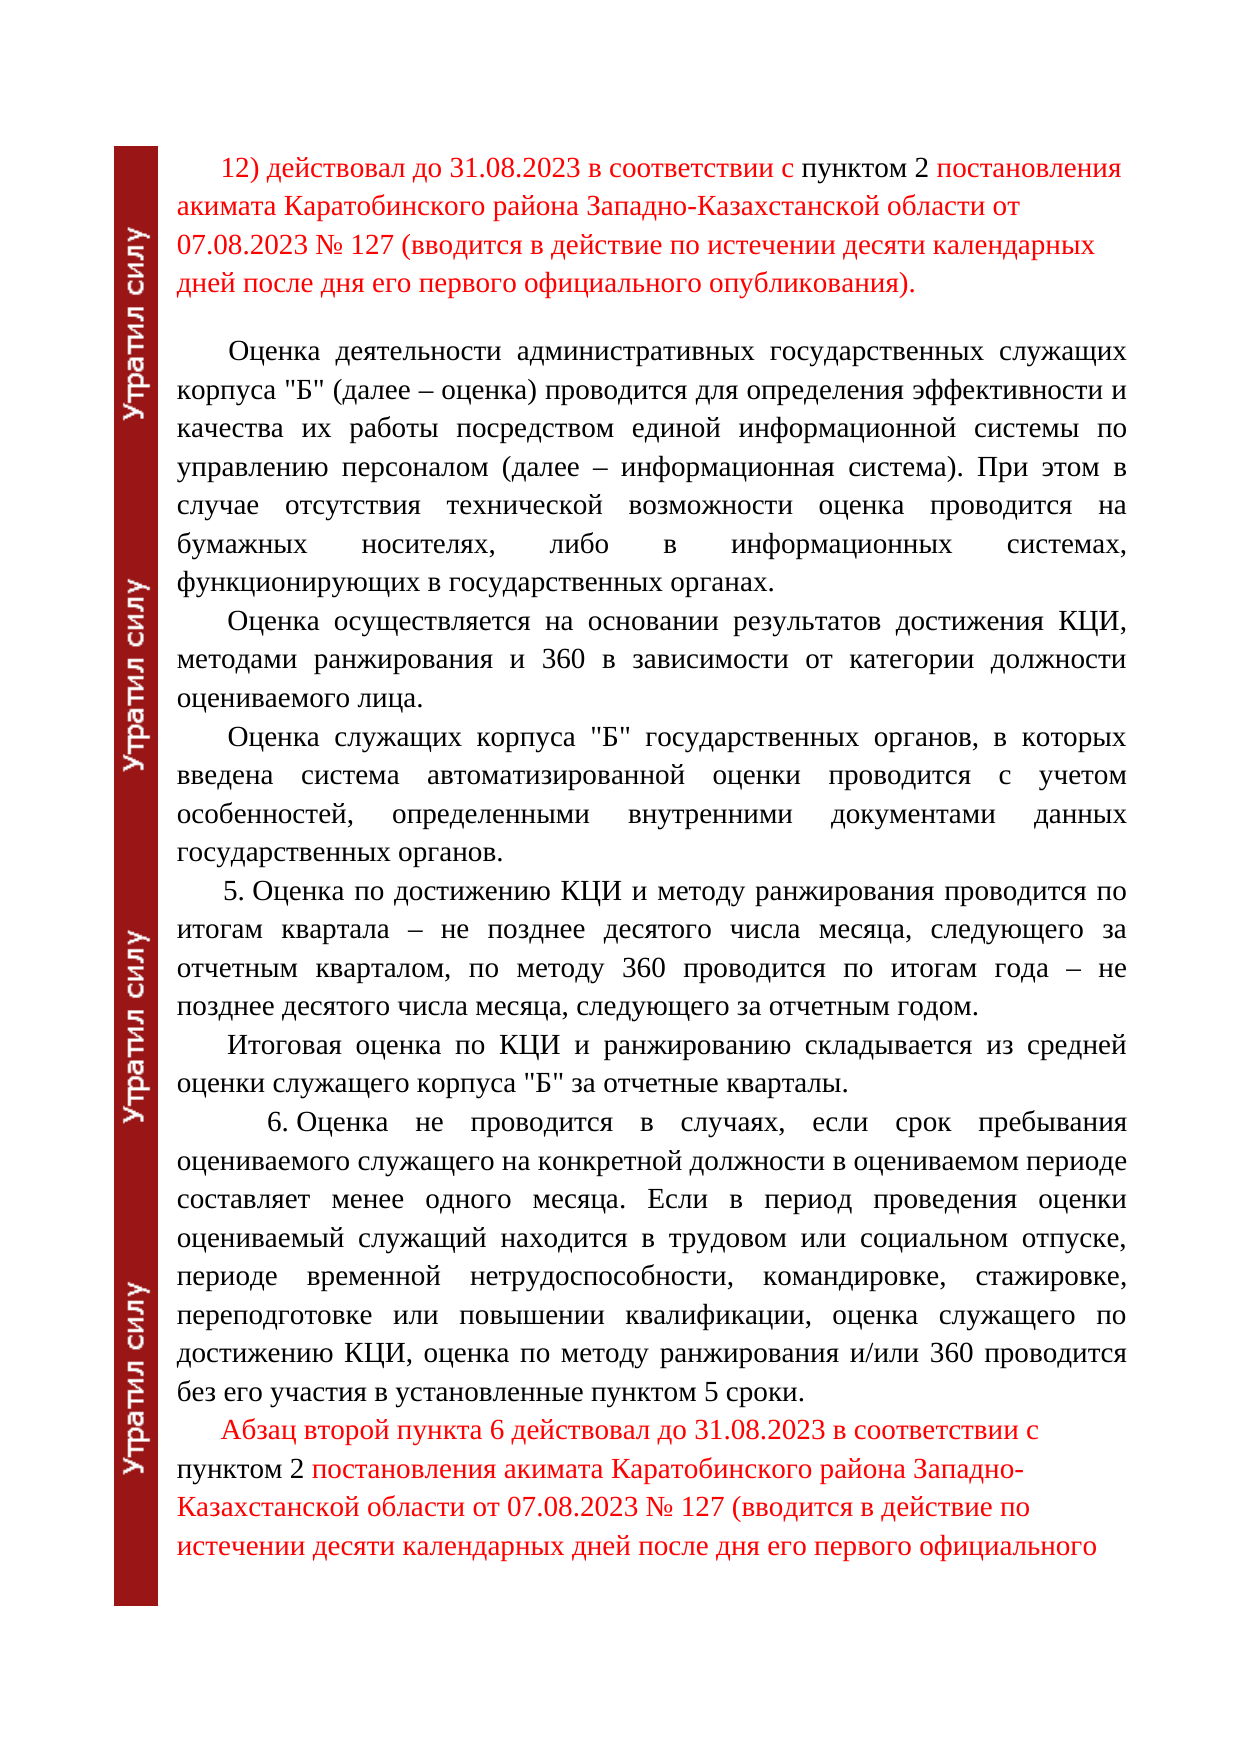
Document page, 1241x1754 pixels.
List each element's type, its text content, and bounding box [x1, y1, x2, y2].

text Оценка деятельности административных государственных служащих корпуса "Б" (далее – оценка) проводится для определения эффективности и качества их работы посредством единой информационной системы по управлению персоналом (далее – информационная система). При этом в случае отсутствия технической возможности оценка проводится на бумажных носителях, либо в информационных системах, функционирующих в государственных органах. [112, 333, 1128, 598]
text 6. Оценка не проводится в случаях, если срок пребывания оцениваемого служащего на конкретной должности в оцениваемом периоде составляет менее одного месяца. Если в период проведения оценки оцениваемый служащий находится в трудовом или социальном отпуске, периоде временной нетрудоспособности, командировке, стажировке, переподготовке или повышении квалификации, оценка служащего по достижению КЦИ, оценка по методу ранжирования и/или 360 проводится без его участия в установленные пунктом 5 сроки. [112, 1104, 1128, 1407]
picture [114, 1022, 158, 1027]
picture [114, 1099, 158, 1104]
text 5. Оценка по достижению КЦИ и методу ранжирования проводится по итогам квартала – не позднее десятого числа месяца, следующего за отчетным кварталом, по методу 360 проводится по итогам года – не позднее десятого числа месяца, следующего за отчетным годом. [112, 873, 1128, 1022]
picture [114, 868, 158, 873]
text Оценка служащих корпуса "Б" государственных органов, в которых введена система автоматизированной оценки проводится с учетом особенностей, определенными внутренними документами данных государственных органов. [112, 719, 1128, 868]
text 12) действовал до 31.08.2023 в соответствии с пунктом 2 постановления акимата Каратобинского района Западно-Казахстанской области от 07.08.2023 № 127 (вводится в действие по истечении десяти календарных дней после дня его первого официального опубликования). [112, 150, 1128, 329]
text Итоговая оценка по КЦИ и ранжированию складывается из средней оценки служащего корпуса "Б" за отчетные кварталы. [112, 1027, 1128, 1099]
picture [114, 146, 158, 150]
picture [114, 1407, 158, 1412]
picture [114, 1562, 158, 1606]
text Оценка осуществляется на основании результатов достижения КЦИ, методами ранжирования и 360 в зависимости от категории должности оцениваемого лица. [112, 603, 1128, 714]
picture [114, 598, 158, 603]
picture [114, 714, 158, 719]
picture [114, 329, 158, 333]
